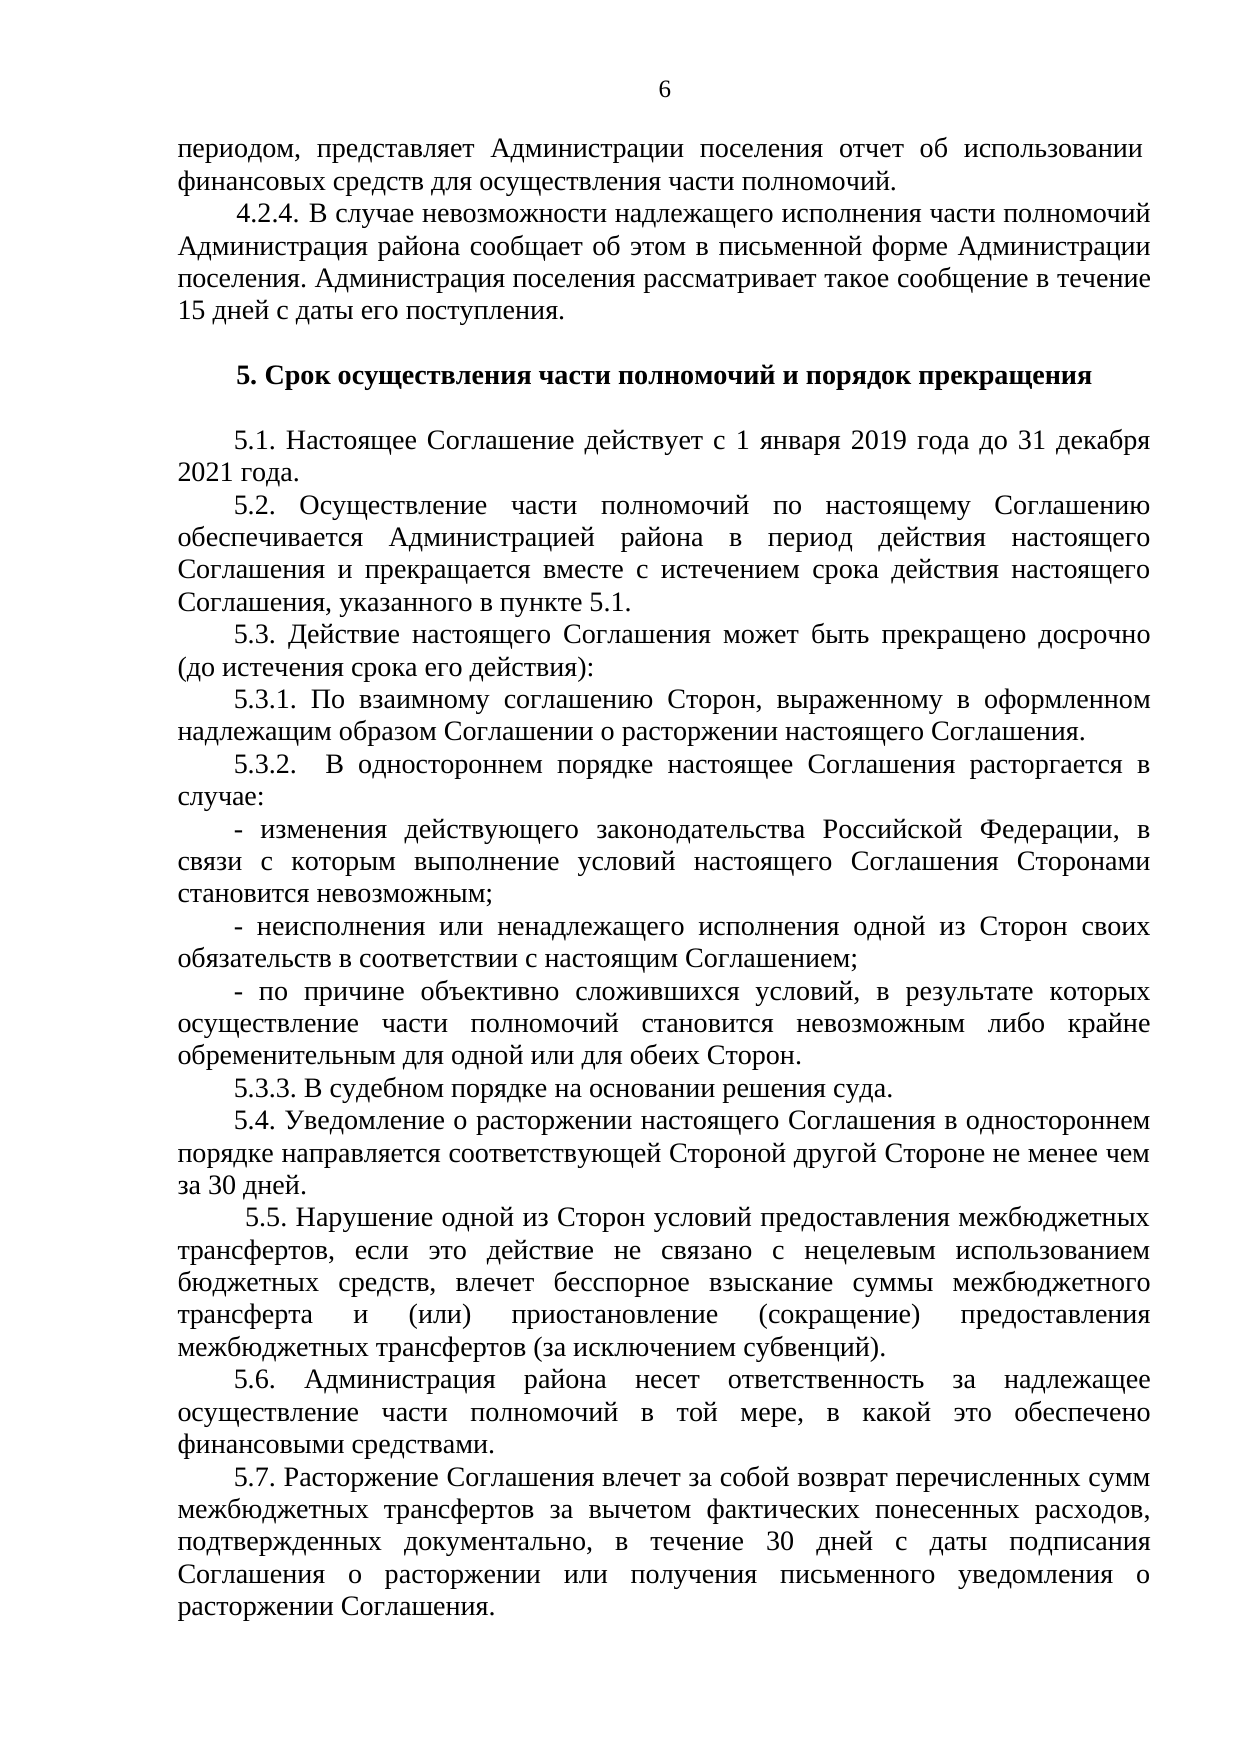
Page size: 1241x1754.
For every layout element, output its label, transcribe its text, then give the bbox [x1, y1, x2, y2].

list В случае невозможности надлежащего исполнения части полномочий Администрация района сообщает об этом в письменной форме Администрации поселения. Администрация поселения рассматривает такое сообщение в течение 15 дней с даты его поступления. [177, 196, 1152, 326]
text 5.7. Расторжение Соглашения влечет за собой возврат перечисленных сумм межбюджетных трансфертов за вычетом фактических понесенных расходов, подтвержденных документально, в течение 30 дней с даты подписания Соглашения о расторжении или получения письменного уведомления о расторжении Соглашения. [177, 1459, 1152, 1622]
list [177, 131, 1144, 196]
text 5.6. Администрация района несет ответственность за надлежащее осуществление части полномочий в той мере, в какой это обеспечено финансовыми средствами. [177, 1362, 1152, 1459]
text 5.2. Осуществление части полномочий по настоящему Соглашению обеспечивается Администрацией района в период действия настоящего Соглашения и прекращается вместе с истечением срока действия настоящего Соглашения, указанного в пункте 5.1. [177, 488, 1152, 617]
text 5.3.3. В судебном порядке на основании решения суда. [177, 1071, 1152, 1103]
text - неисполнения или ненадлежащего исполнения одной из Сторон своих обязательств в соответствии с настоящим Соглашением; [177, 909, 1152, 974]
text 5.3.1. По взаимному соглашению Сторон, выраженному в оформленном надлежащим образом Соглашении о расторжении настоящего Соглашения. [177, 682, 1152, 747]
text 5. Срок осуществления части полномочий и порядок прекращения [177, 358, 1152, 391]
text 5.3. Действие настоящего Соглашения может быть прекращено досрочно (до истечения срока его действия): [177, 617, 1152, 682]
text 5.1. Настоящее Соглашение действует с 1 января 2019 года до 31 декабря 2021 года. [177, 423, 1152, 488]
text 5.5. Нарушение одной из Сторон условий предоставления межбюджетных трансфертов, если это действие не связано с нецелевым использованием бюджетных средств, влечет бесспорное взыскание суммы межбюджетного трансферта и (или) приостановление (сокращение) предоставления межбюджетных трансфертов (за исключением субвенций). [177, 1200, 1152, 1362]
text - по причине объективно сложившихся условий, в результате которых осуществление части полномочий становится невозможным либо крайне обременительным для одной или для обеих Сторон. [177, 974, 1152, 1071]
text 5.4. Уведомление о расторжении настоящего Соглашения в одностороннем порядке направляется соответствующей Стороной другой Стороне не менее чем за 30 дней. [177, 1103, 1152, 1200]
text - изменения действующего законодательства Российской Федерации, в связи с которым выполнение условий настоящего Соглашения Сторонами становится невозможным; [177, 812, 1152, 909]
text 5.3.2. В одностороннем порядке настоящее Соглашения расторгается в случае: [177, 747, 1152, 812]
